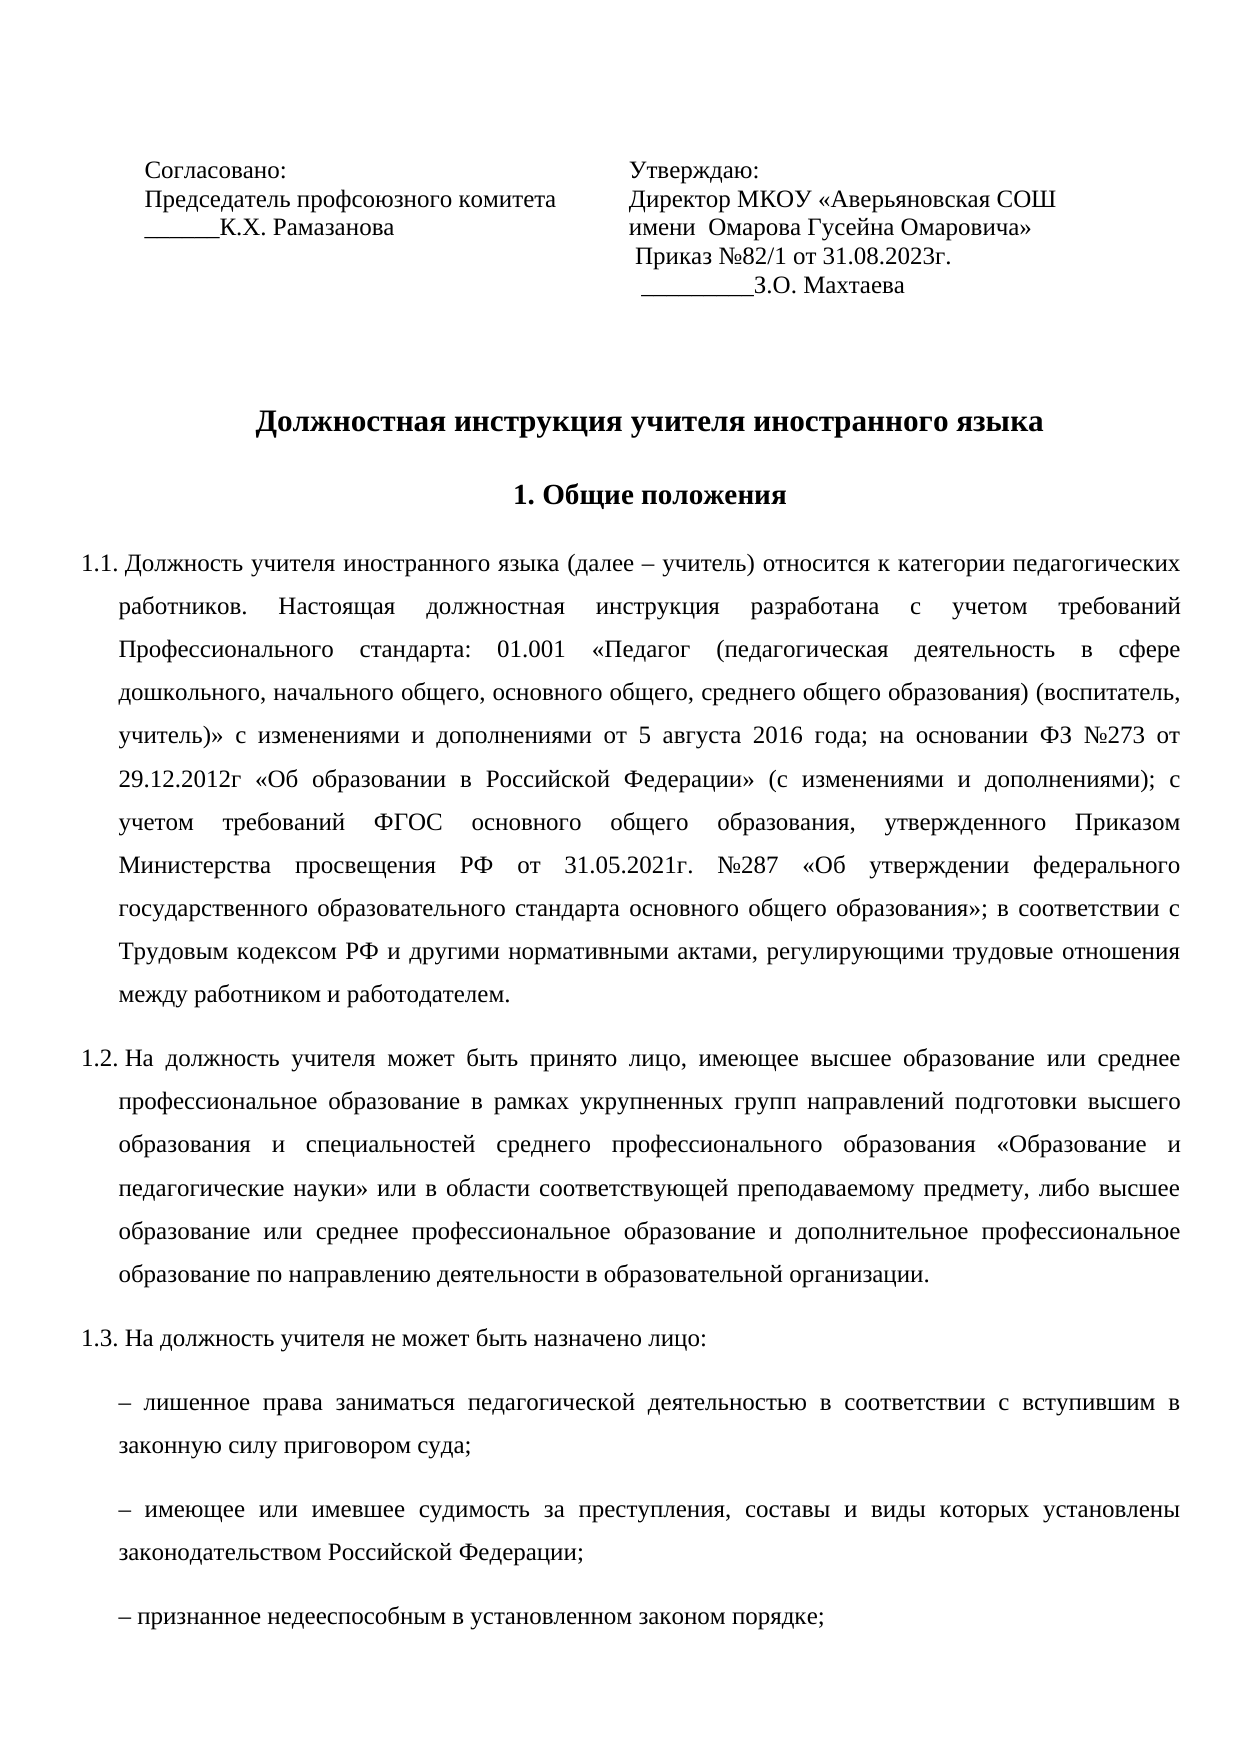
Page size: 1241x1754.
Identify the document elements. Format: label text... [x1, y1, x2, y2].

subtitle 1. Общие положения [118, 477, 1181, 510]
text – лишенное права заниматься педагогической деятельностью в соответствии с вступившим в законную силу приговором суда; [118, 1387, 1181, 1459]
text – имеющее или имевшее судимость за преступления, составы и виды которых установлены законодательством Российской Федерации; [118, 1494, 1181, 1566]
table_header Утверждаю: Директор МКОУ «Аверьяновская СОШ имени Омарова Гусейна Омаровича» Приказ №82/1 от 31.08.2023г. _________З.О. Махтаева [618, 155, 1104, 327]
list На должность учителя не может быть назначено лицо: [81, 1323, 1181, 1352]
text – признанное недееспособным в установленном законом порядке; [118, 1601, 1181, 1630]
list На должность учителя может быть принято лицо, имеющее высшее образование или среднее профессиональное образование в рамках укрупненных групп направлений подготовки высшего образования и специальностей среднего профессионального образования «Образование и педагогические науки» или в области соответствующей преподаваемому предмету, либо высшее образование или среднее профессиональное образование и дополнительное профессиональное образование по направлению деятельности в образовательной организации. [81, 1043, 1181, 1288]
subtitle Должностная инструкция учителя иностранного языка [118, 402, 1181, 438]
list Должность учителя иностранного языка (далее – учитель) относится к категории педагогических работников. Настоящая должностная инструкция разработана с учетом требований Профессионального стандарта: 01.001 «Педагог (педагогическая деятельность в сфере дошкольного, начального общего, основного общего, среднего общего образования) (воспитатель, учитель)» с изменениями и дополнениями от 5 августа 2016 года; на основании ФЗ №273 от 29.12.2012г «Об образовании в Российской Федерации» (с изменениями и дополнениями); с учетом требований ФГОС основного общего образования, утвержденного Приказом Министерства просвещения РФ от 31.05.2021г. №287 «Об утверждении федерального государственного образовательного стандарта основного общего образования»; в соответствии с Трудовым кодексом РФ и другими нормативными актами, регулирующими трудовые отношения между работником и работодателем. [81, 548, 1181, 1008]
table_header Согласовано: Председатель профсоюзного комитета ______К.Х. Рамазанова [133, 155, 617, 327]
